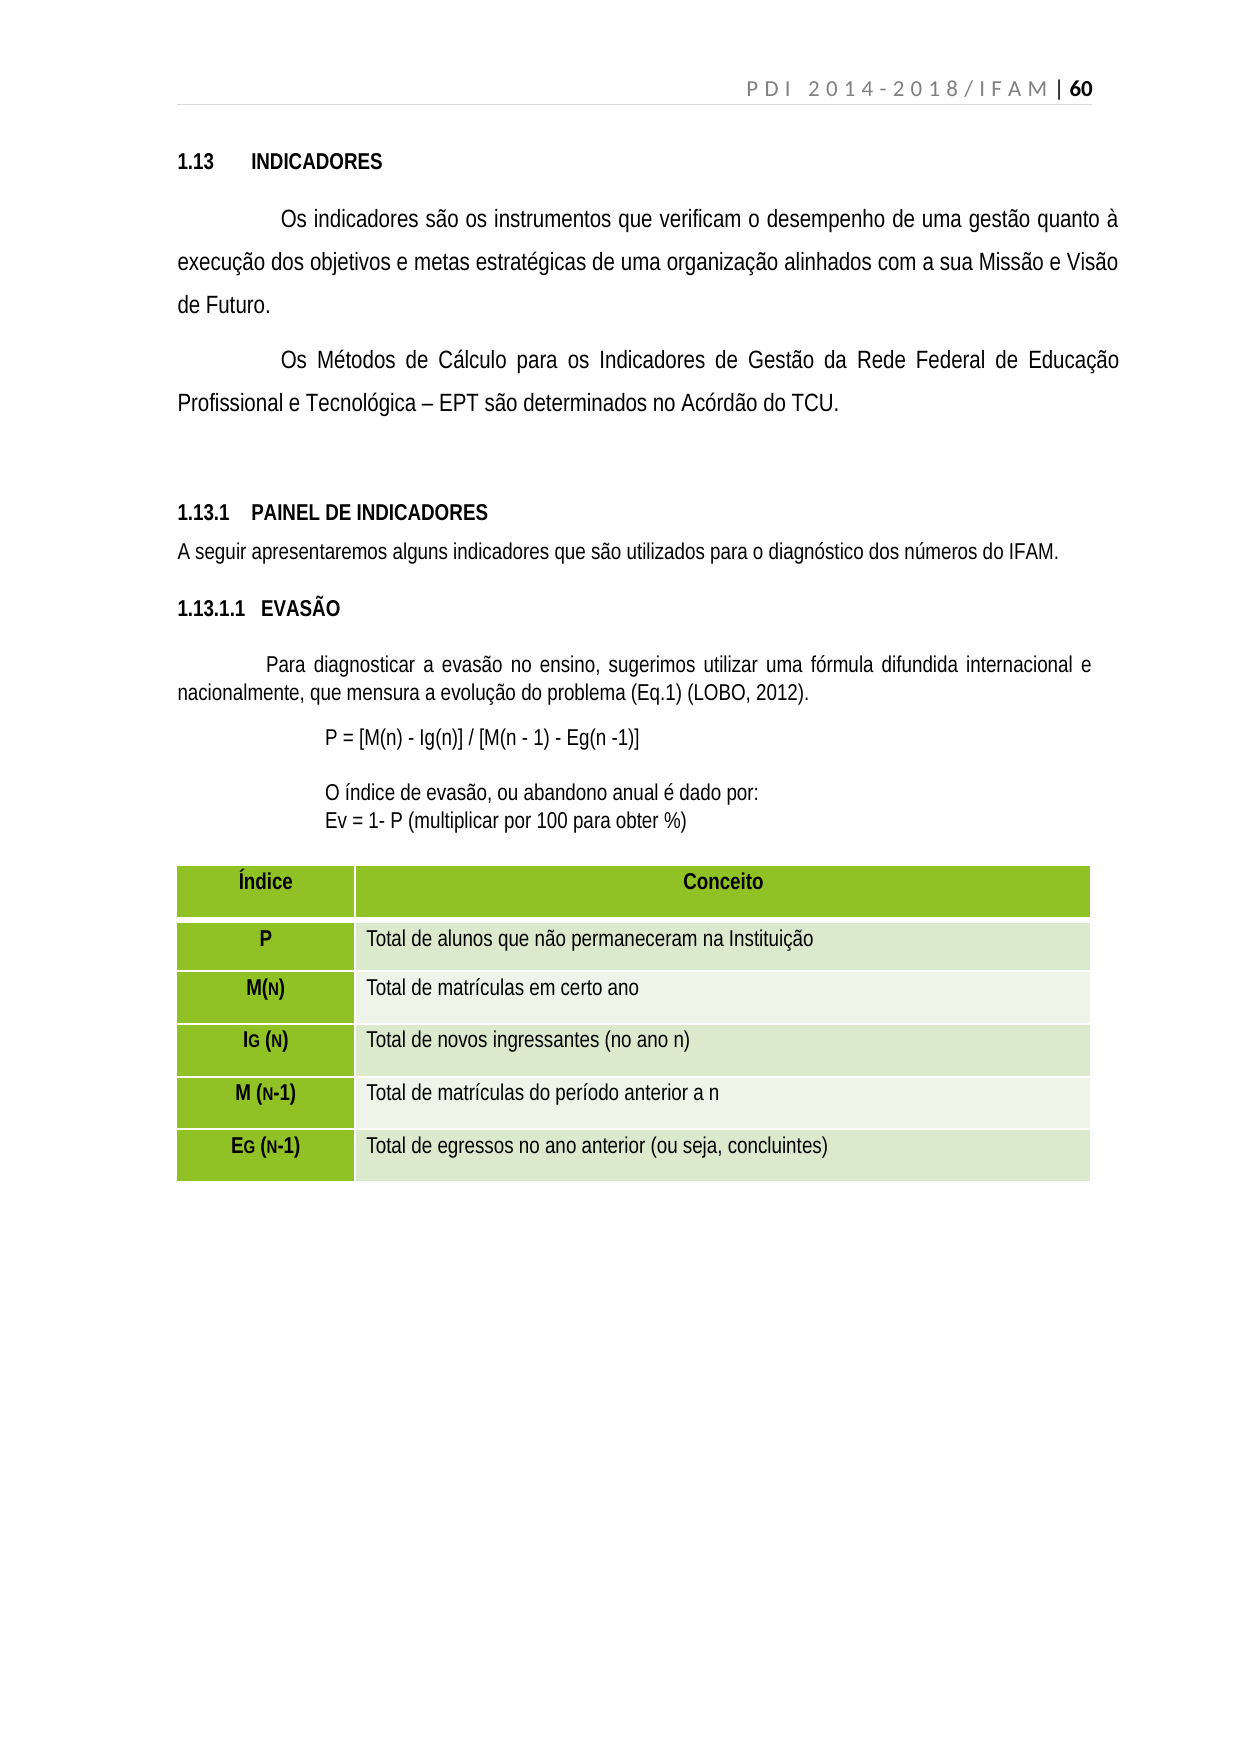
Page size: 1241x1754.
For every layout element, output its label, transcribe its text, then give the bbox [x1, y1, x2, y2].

text Os indicadores são os instrumentos que verificam o desempenho de uma gestão quanto à execução dos objetivos e metas estratégicas de uma organização alinhados com a sua Missão e Visão de Futuro. [177, 204, 1121, 318]
text Para diagnosticar a evasão no ensino, sugerimos utilizar uma fórmula difundida internacional e nacionalmente, que mensura a evolução do problema (Eq.1) (LOBO, 2012). [177, 651, 1092, 705]
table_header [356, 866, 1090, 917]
text O índice de evasão, ou abandono anual é dado por: [266, 779, 1092, 805]
list INDICADORES [177, 148, 1092, 174]
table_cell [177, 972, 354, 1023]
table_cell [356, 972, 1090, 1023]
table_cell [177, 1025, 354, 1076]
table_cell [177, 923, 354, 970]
text Os Métodos de Cálculo para os Indicadores de Gestão da Rede Federal de Educação Profissional e Tecnológica – EPT são determinados no Acórdão do TCU. [177, 345, 1121, 417]
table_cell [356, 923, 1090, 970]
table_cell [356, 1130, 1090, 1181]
list PAINEL DE INDICADORES [177, 499, 1092, 525]
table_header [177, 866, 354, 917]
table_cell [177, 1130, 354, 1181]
text 1.13.1.1 EVASÃO [177, 594, 1092, 621]
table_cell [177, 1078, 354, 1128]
list A seguir apresentaremos alguns indicadores que são utilizados para o diagnóstico dos números do IFAM. [177, 538, 1092, 565]
text Ev = 1- P (multiplicar por 100 para obter %) [266, 807, 1092, 834]
text P = [M(n) - Ig(n)] / [M(n - 1) - Eg(n -1)] [266, 724, 1092, 751]
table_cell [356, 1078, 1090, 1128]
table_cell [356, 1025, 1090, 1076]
